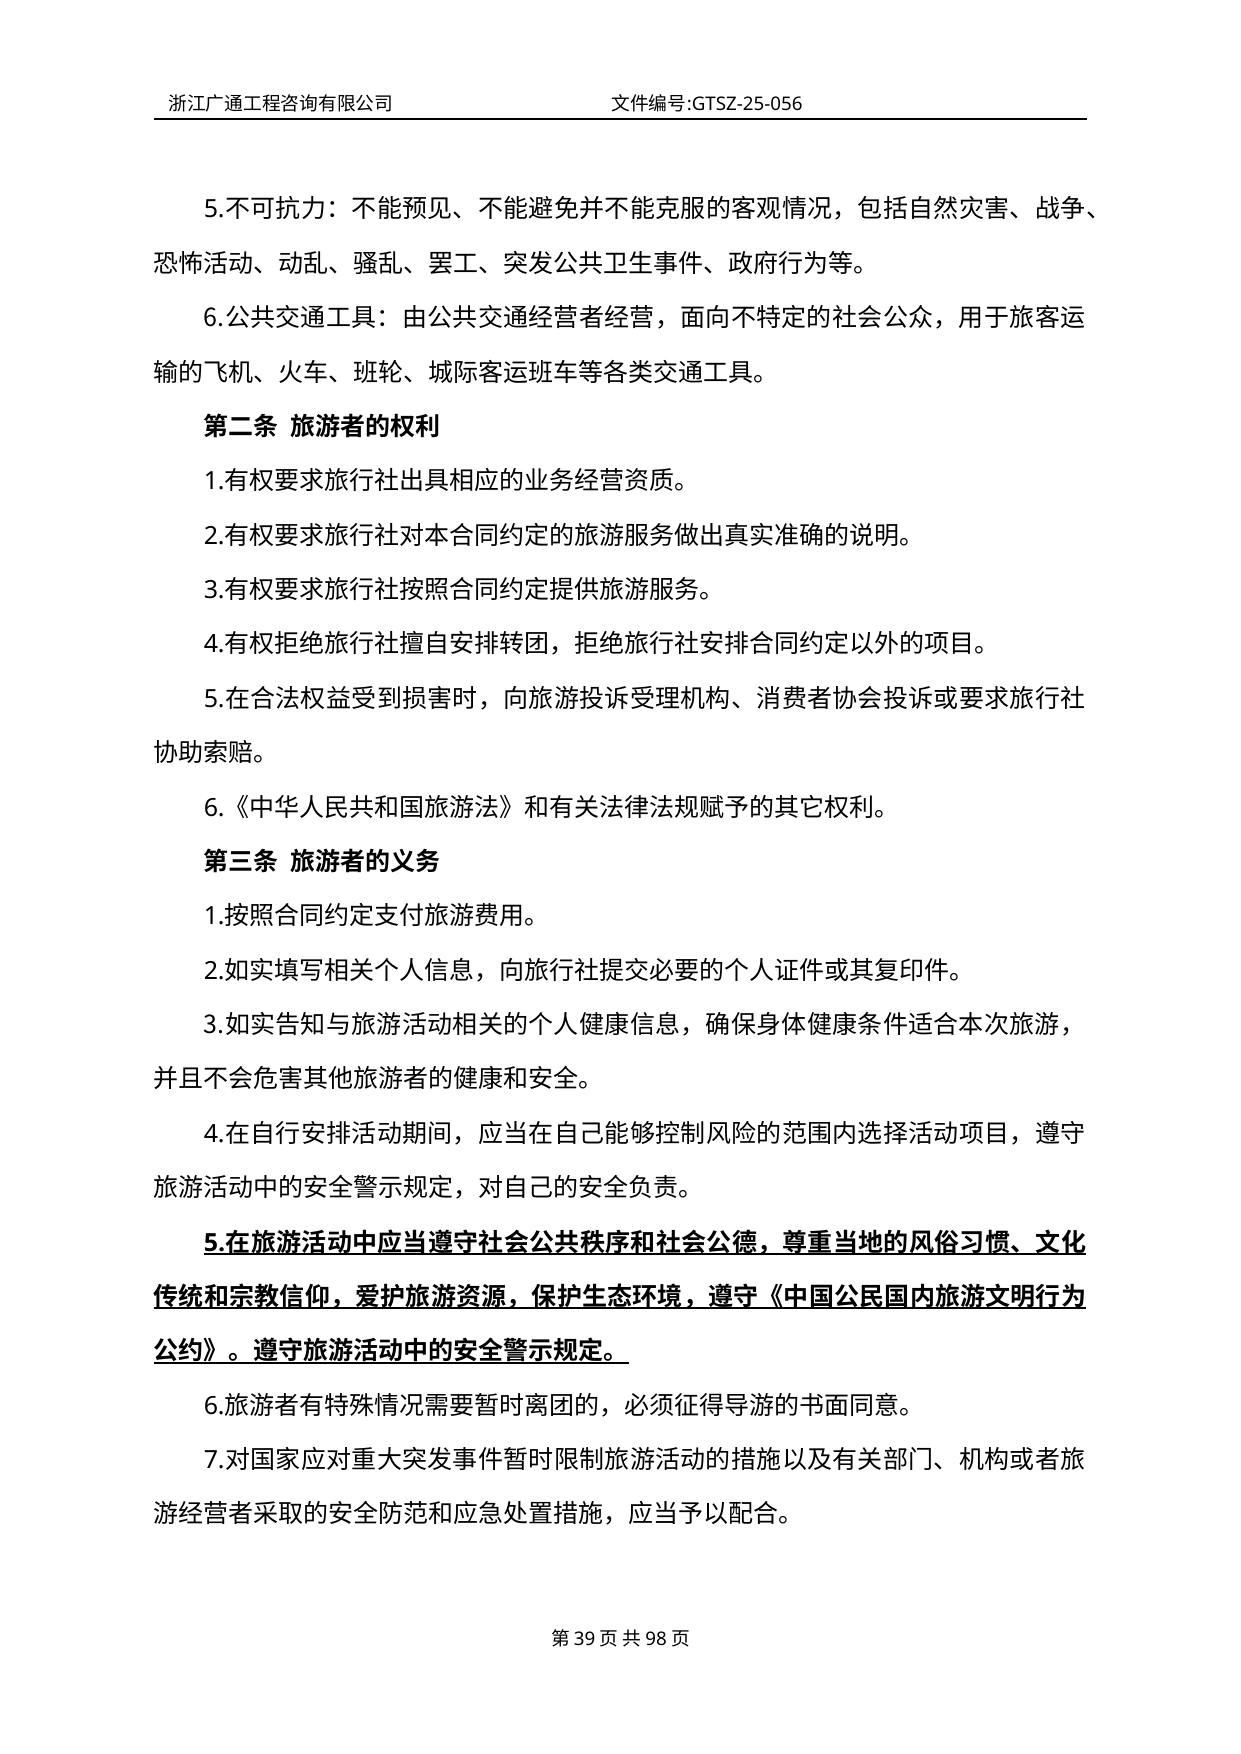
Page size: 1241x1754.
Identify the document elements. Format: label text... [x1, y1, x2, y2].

text 5.在合法权益受到损害时，向旅游投诉受理机构、消费者协会投诉或要求旅行社协助索赔。 [153, 678, 1087, 769]
text 5.不可抗力：不能预见、不能避免并不能克服的客观情况，包括自然灾害、战争、恐怖活动、动乱、骚乱、罢工、突发公共卫生事件、政府行为等。 [153, 189, 1087, 279]
text 1.按照合同约定支付旅游费用。 [153, 896, 1087, 932]
text 6.《中华人民共和国旅游法》和有关法律法规赋予的其它权利。 [153, 787, 1087, 823]
text 第二条 旅游者的权利 [153, 406, 1087, 443]
text 2.如实填写相关个人信息，向旅行社提交必要的个人证件或其复印件。 [153, 950, 1087, 986]
text 2.有权要求旅行社对本合同约定的旅游服务做出真实准确的说明。 [153, 515, 1087, 551]
text 第三条 旅游者的义务 [153, 841, 1087, 878]
text 6.旅游者有特殊情况需要暂时离团的，必须征得导游的书面同意。 [153, 1385, 1087, 1421]
text 6.公共交通工具：由公共交通经营者经营，面向不特定的社会公众，用于旅客运输的飞机、火车、班轮、城际客运班车等各类交通工具。 [153, 298, 1087, 388]
text 4.在自行安排活动期间，应当在自己能够控制风险的范围内选择活动项目，遵守旅游活动中的安全警示规定，对自己的安全负责。 [153, 1113, 1087, 1204]
text 3.如实告知与旅游活动相关的个人健康信息，确保身体健康条件适合本次旅游，并且不会危害其他旅游者的健康和安全。 [153, 1004, 1087, 1095]
text 3.有权要求旅行社按照合同约定提供旅游服务。 [153, 569, 1087, 606]
text 4.有权拒绝旅行社擅自安排转团，拒绝旅行社安排合同约定以外的项目。 [153, 624, 1087, 660]
text 5.在旅游活动中应当遵守社会公共秩序和社会公德，尊重当地的风俗习惯、文化传统和宗教信仰，爱护旅游资源，保护生态环境，遵守《中国公民国内旅游文明行为公约》。遵守旅游活动中的安全警示规定。 [153, 1222, 1087, 1367]
text 1.有权要求旅行社出具相应的业务经营资质。 [153, 461, 1087, 497]
text 7.对国家应对重大突发事件暂时限制旅游活动的措施以及有关部门、机构或者旅游经营者采取的安全防范和应急处置措施，应当予以配合。 [153, 1439, 1087, 1530]
